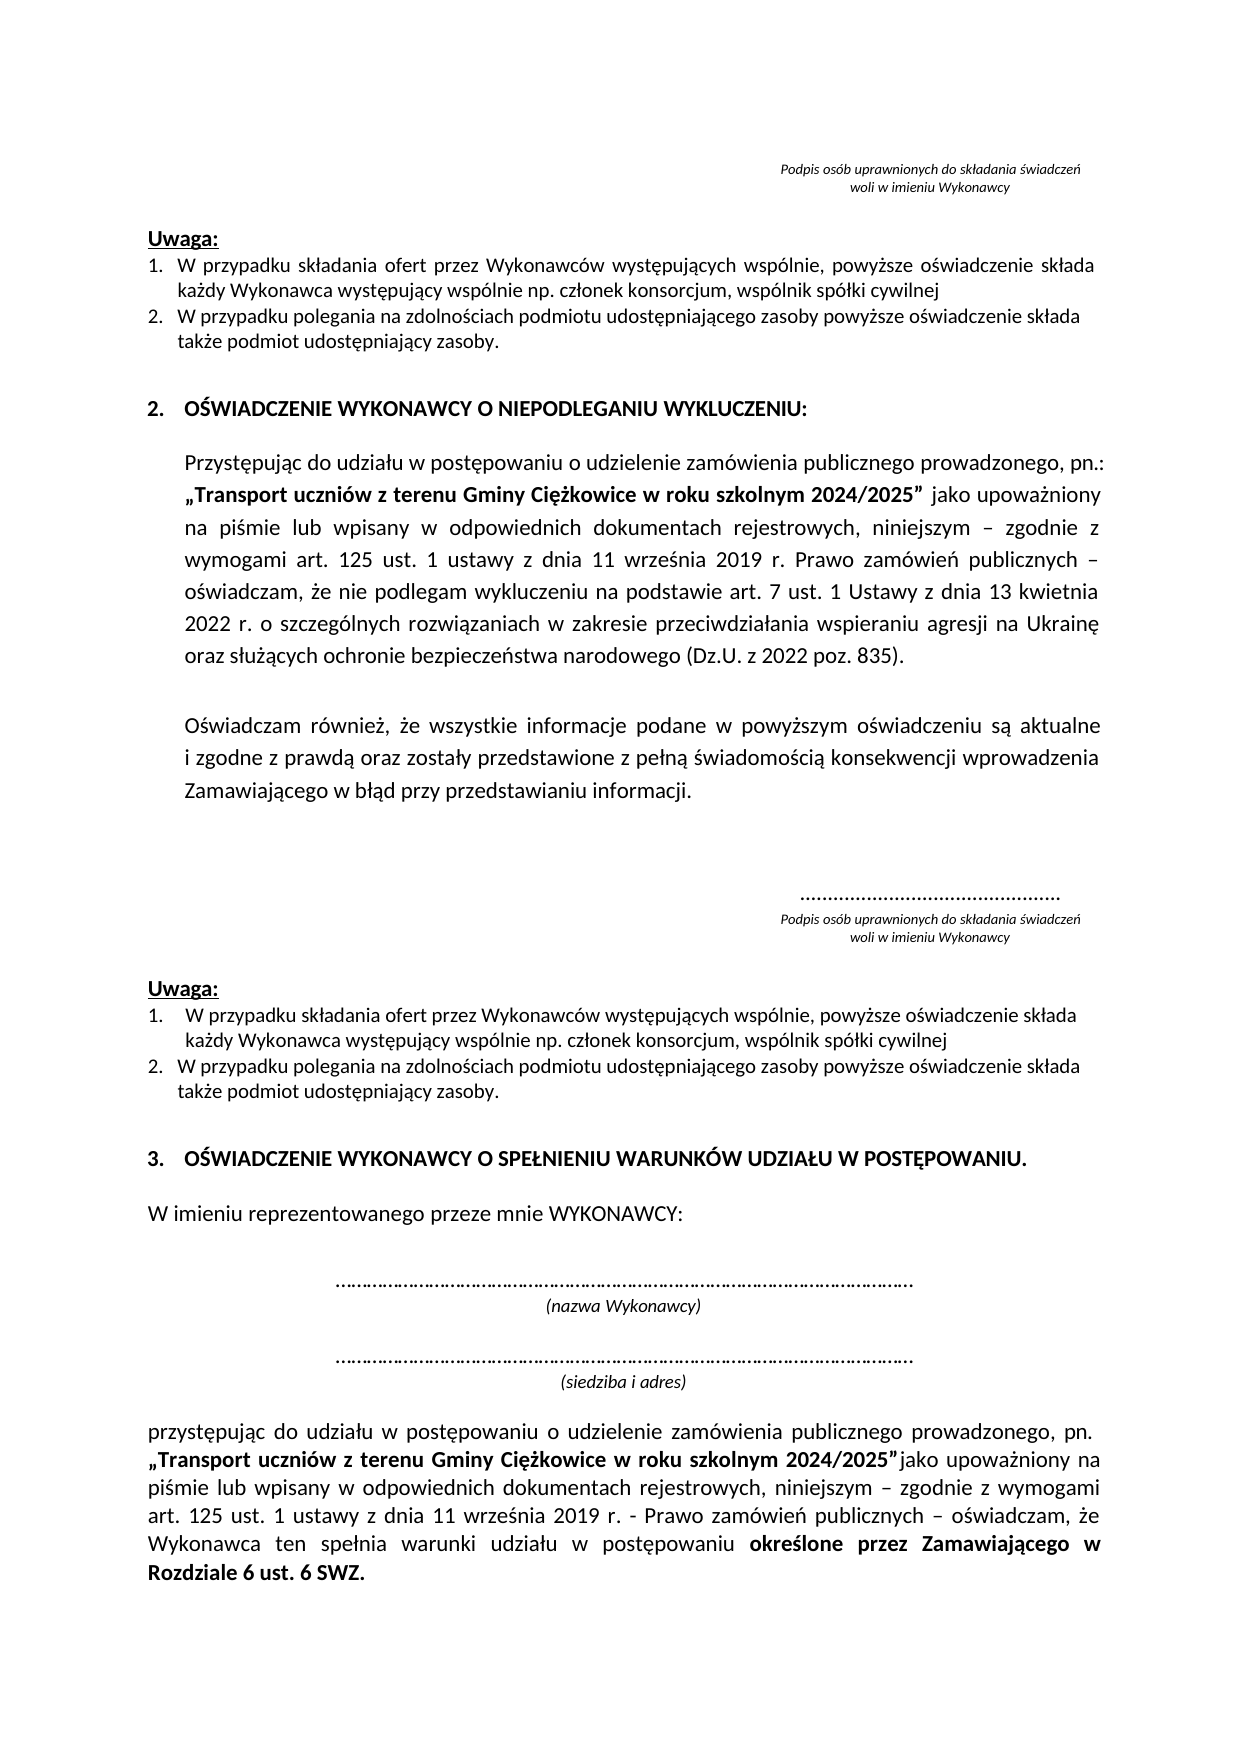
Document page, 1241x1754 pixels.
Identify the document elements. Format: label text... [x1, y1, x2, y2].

subtitle OŚWIADCZENIE WYKONAWCY O NIEPODLEGANIU WYKLUCZENIU: [147, 394, 1167, 422]
subtitle OŚWIADCZENIE WYKONAWCY O SPEŁNIENIU WARUNKÓW UDZIAŁU W POSTĘPOWANIU. [147, 1144, 1167, 1172]
list W przypadku składania ofert przez Wykonawców występujących wspólnie, powyższe oświadczenie składa każdy Wykonawca występujący wspólnie np. członek konsorcjum, wspólnik spółki cywilnej [148, 252, 1099, 303]
text Podpis osób uprawnionych do składania świadczeń woli w imieniu Wykonawcy [772, 160, 1088, 196]
text Uwaga: [148, 974, 1167, 1002]
text przystępując do udziału w postępowaniu o udzielenie zamówienia publicznego prowadzonego, pn. [148, 1417, 1167, 1446]
text „Transport uczniów z terenu Gminy Ciężkowice w roku szkolnym 2024/2025”jako upoważniony na piśmie lub wpisany w odpowiednich dokumentach rejestrowych, niniejszym – zgodnie z wymogami art. 125 ust. 1 ustawy z dnia 11 września 2019 r. - Prawo zamówień publicznych – oświadczam, że Wykonawca ten spełnia warunki udziału w postępowaniu określone przez Zamawiającego w Rozdziale 6 ust. 6 SWZ. [148, 1446, 1101, 1586]
text Przystępując do udziału w postępowaniu o udzielenie zamówienia publicznego prowadzonego, pn.: [184, 448, 1167, 476]
list W przypadku polegania na zdolnościach podmiotu udostępniającego zasoby powyższe oświadczenie składa także podmiot udostępniający zasoby. [148, 1053, 1099, 1104]
list W przypadku składania ofert przez Wykonawców występujących wspólnie, powyższe oświadczenie składa każdy Wykonawca występujący wspólnie np. członek konsorcjum, wspólnik spółki cywilnej [148, 1002, 1100, 1053]
text ............................................... [693, 878, 1167, 906]
list W przypadku polegania na zdolnościach podmiotu udostępniającego zasoby powyższe oświadczenie składa także podmiot udostępniający zasoby. [148, 303, 1099, 354]
text „Transport uczniów z terenu Gminy Ciężkowice w roku szkolnym 2024/2025” jako upoważniony na piśmie lub wpisany w odpowiednich dokumentach rejestrowych, niniejszym – zgodnie z wymogami art. 125 ust. 1 ustawy z dnia 11 września 2019 r. Prawo zamówień publicznych – oświadczam, że nie podlegam wykluczeniu na podstawie art. 7 ust. 1 Ustawy z dnia 13 kwietnia 2022 r. o szczególnych rozwiązaniach w zakresie przeciwdziałania wspieraniu agresji na Ukrainę oraz służących ochronie bezpieczeństwa narodowego (Dz.U. z 2022 poz. 835). [184, 481, 1101, 669]
text ………………………………………………………………………………………………… [129, 1266, 1119, 1293]
text ………………………………………………………………………………………………… [129, 1342, 1119, 1370]
text W imieniu reprezentowanego przeze mnie WYKONAWCY: [148, 1199, 1167, 1227]
text Uwaga: [148, 224, 1167, 252]
text (nazwa Wykonawcy) [129, 1294, 1119, 1317]
text Podpis osób uprawnionych do składania świadczeń woli w imieniu Wykonawcy [772, 911, 1088, 946]
text (siedziba i adres) [129, 1370, 1119, 1393]
text Oświadczam również, że wszystkie informacje podane w powyższym oświadczeniu są aktualne i zgodne z prawdą oraz zostały przedstawione z pełną świadomością konsekwencji wprowadzenia Zamawiającego w błąd przy przedstawianiu informacji. [184, 711, 1101, 804]
